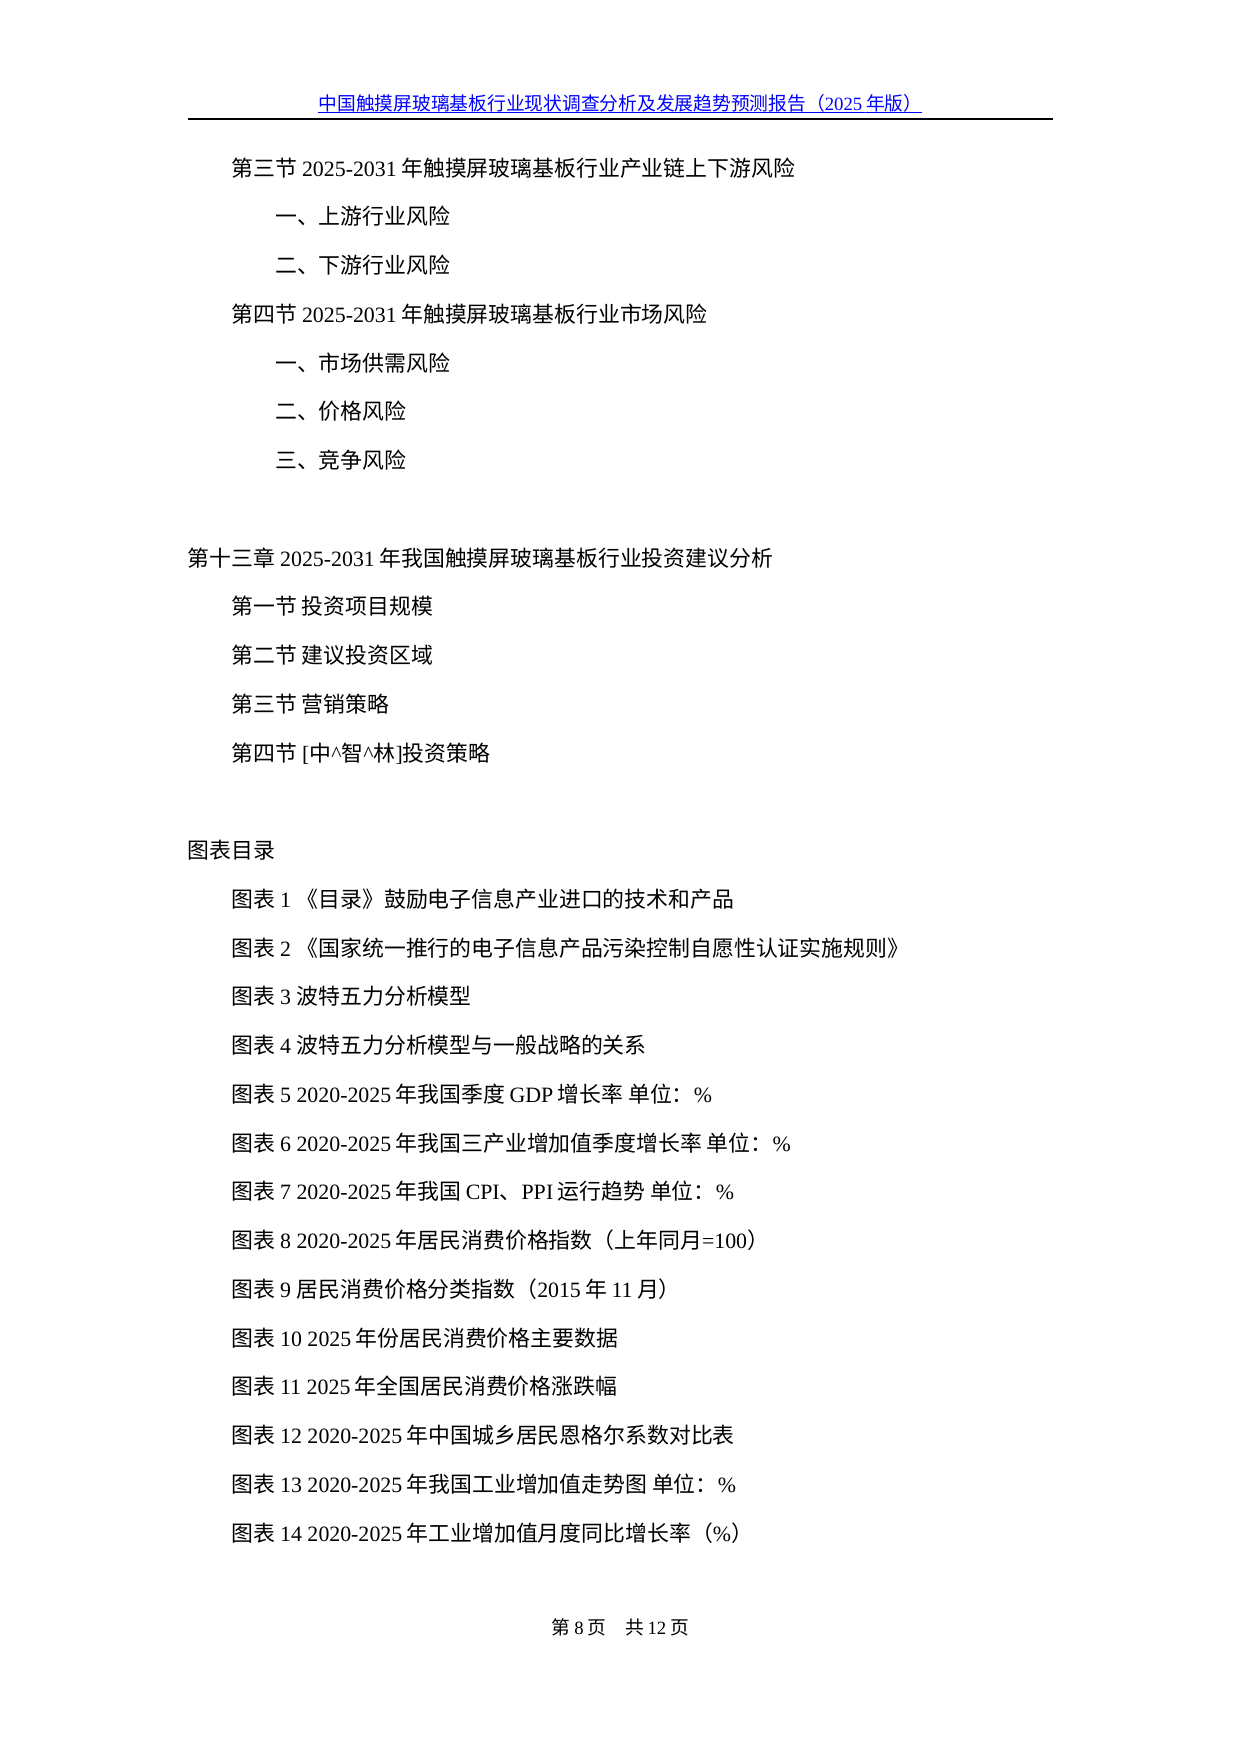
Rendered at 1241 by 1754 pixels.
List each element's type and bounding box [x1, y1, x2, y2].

text [187, 150, 1053, 1548]
